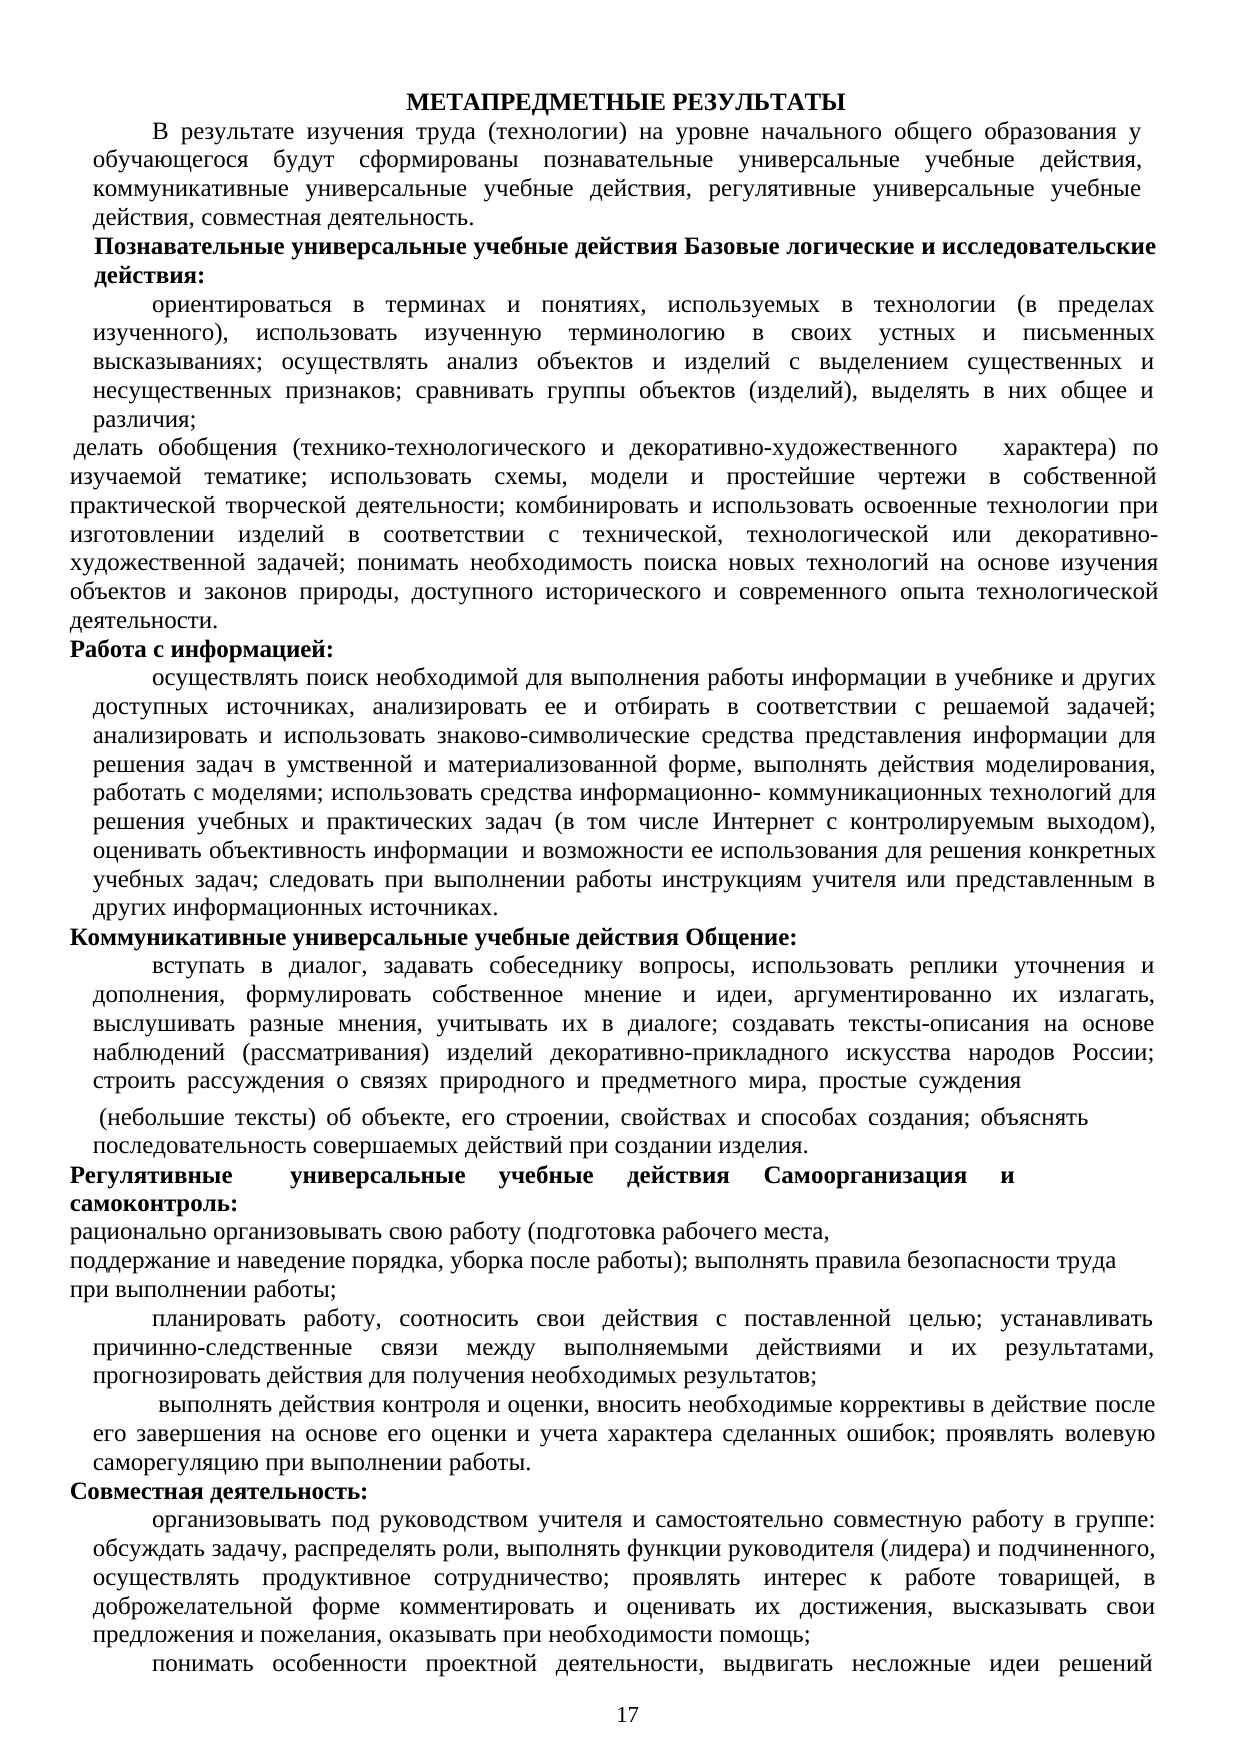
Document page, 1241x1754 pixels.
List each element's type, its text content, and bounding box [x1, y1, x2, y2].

text делать обобщения (технико-технологического и декоративно-художественного характера) по изучаемой тематике; использовать схемы, модели и простейшие чертежи в собственной практической творческой деятельности; комбинировать и использовать освоенные технологии при изготовлении изделий в соответствии с технической, технологической или декоративно-художественной задачей; понимать необходимость поиска новых технологий на основе изучения объектов и законов природы, доступного исторического и современного опыта технологической деятельности. [69, 432, 1158, 634]
text планировать работу, соотносить свои действия с поставленной целью; устанавливать причинно-следственные связи между выполняемыми действиями и их результатами, прогнозировать действия для получения необходимых результатов; [93, 1303, 1154, 1389]
subtitle Регулятивные универсальные учебные действия Самоорганизация и самоконтроль: [69, 1160, 1073, 1217]
text ориентироваться в терминах и понятиях, используемых в технологии (в пределах изученного), использовать изученную терминологию в своих устных и письменных высказываниях; осуществлять анализ объектов и изделий с выделением существенных и несущественных признаков; сравнивать группы объектов (изделий), выделять в них общее и различия; [93, 289, 1155, 432]
text вступать в диалог, задавать собеседнику вопросы, использовать реплики уточнения и дополнения, формулировать собственное мнение и идеи, аргументированно их излагать, выслушивать разные мнения, учитывать их в диалоге; создавать тексты-описания на основе наблюдений (рассматривания) изделий декоративно-прикладного искусства народов России; строить рассуждения о связях природного и предметного мира, простые суждения [93, 950, 1155, 1094]
subtitle Коммуникативные универсальные учебные действия Общение: [69, 922, 1210, 950]
text В результате изучения труда (технологии) на уровне начального общего образования у обучающегося будут сформированы познавательные универсальные учебные действия, коммуникативные универсальные учебные действия, регулятивные универсальные учебные действия, совместная деятельность. [93, 116, 1142, 231]
subtitle МЕТАПРЕДМЕТНЫЕ РЕЗУЛЬТАТЫ [122, 87, 1129, 116]
text выполнять действия контроля и оценки, вносить необходимые коррективы в действие после его завершения на основе его оценки и учета характера сделанных ошибок; проявлять волевую саморегуляцию при выполнении работы. [93, 1389, 1155, 1475]
subtitle Работа с информацией: [69, 634, 1210, 662]
text рационально организовывать свою работу (подготовка рабочего места, [69, 1217, 1210, 1245]
text организовывать под руководством учителя и самостоятельно совместную работу в группе: обсуждать задачу, распределять роли, выполнять функции руководителя (лидера) и подчиненного, осуществлять продуктивное сотрудничество; проявлять интерес к работе товарищей, в доброжелательной форме комментировать и оценивать их достижения, высказывать свои предложения и пожелания, оказывать при необходимости помощь; [93, 1504, 1155, 1648]
text поддержание и наведение порядка, уборка после работы); выполнять правила безопасности труда при выполнении работы; [69, 1245, 1135, 1303]
text осуществлять поиск необходимой для выполнения работы информации в учебнике и других доступных источниках, анализировать ее и отбирать в соответствии с решаемой задачей; анализировать и использовать знаково-символические средства представления информации для решения задач в умственной и материализованной форме, выполнять действия моделирования, работать с моделями; использовать средства информационно- коммуникационных технологий для решения учебных и практических задач (в том числе Интернет с контролируемым выходом), оценивать объективность информации и возможности ее использования для решения конкретных учебных задач; следовать при выполнении работы инструкциям учителя или представленным в других информационных источниках. [93, 662, 1156, 921]
subtitle Совместная деятельность: [69, 1476, 1210, 1504]
text (небольшие тексты) об объекте, его строении, свойствах и способах создания; объяснять последовательность совершаемых действий при создании изделия. [93, 1102, 1210, 1159]
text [93, 1648, 1154, 1677]
subtitle Познавательные универсальные учебные действия Базовые логические и исследовательские действия: [94, 231, 1157, 289]
